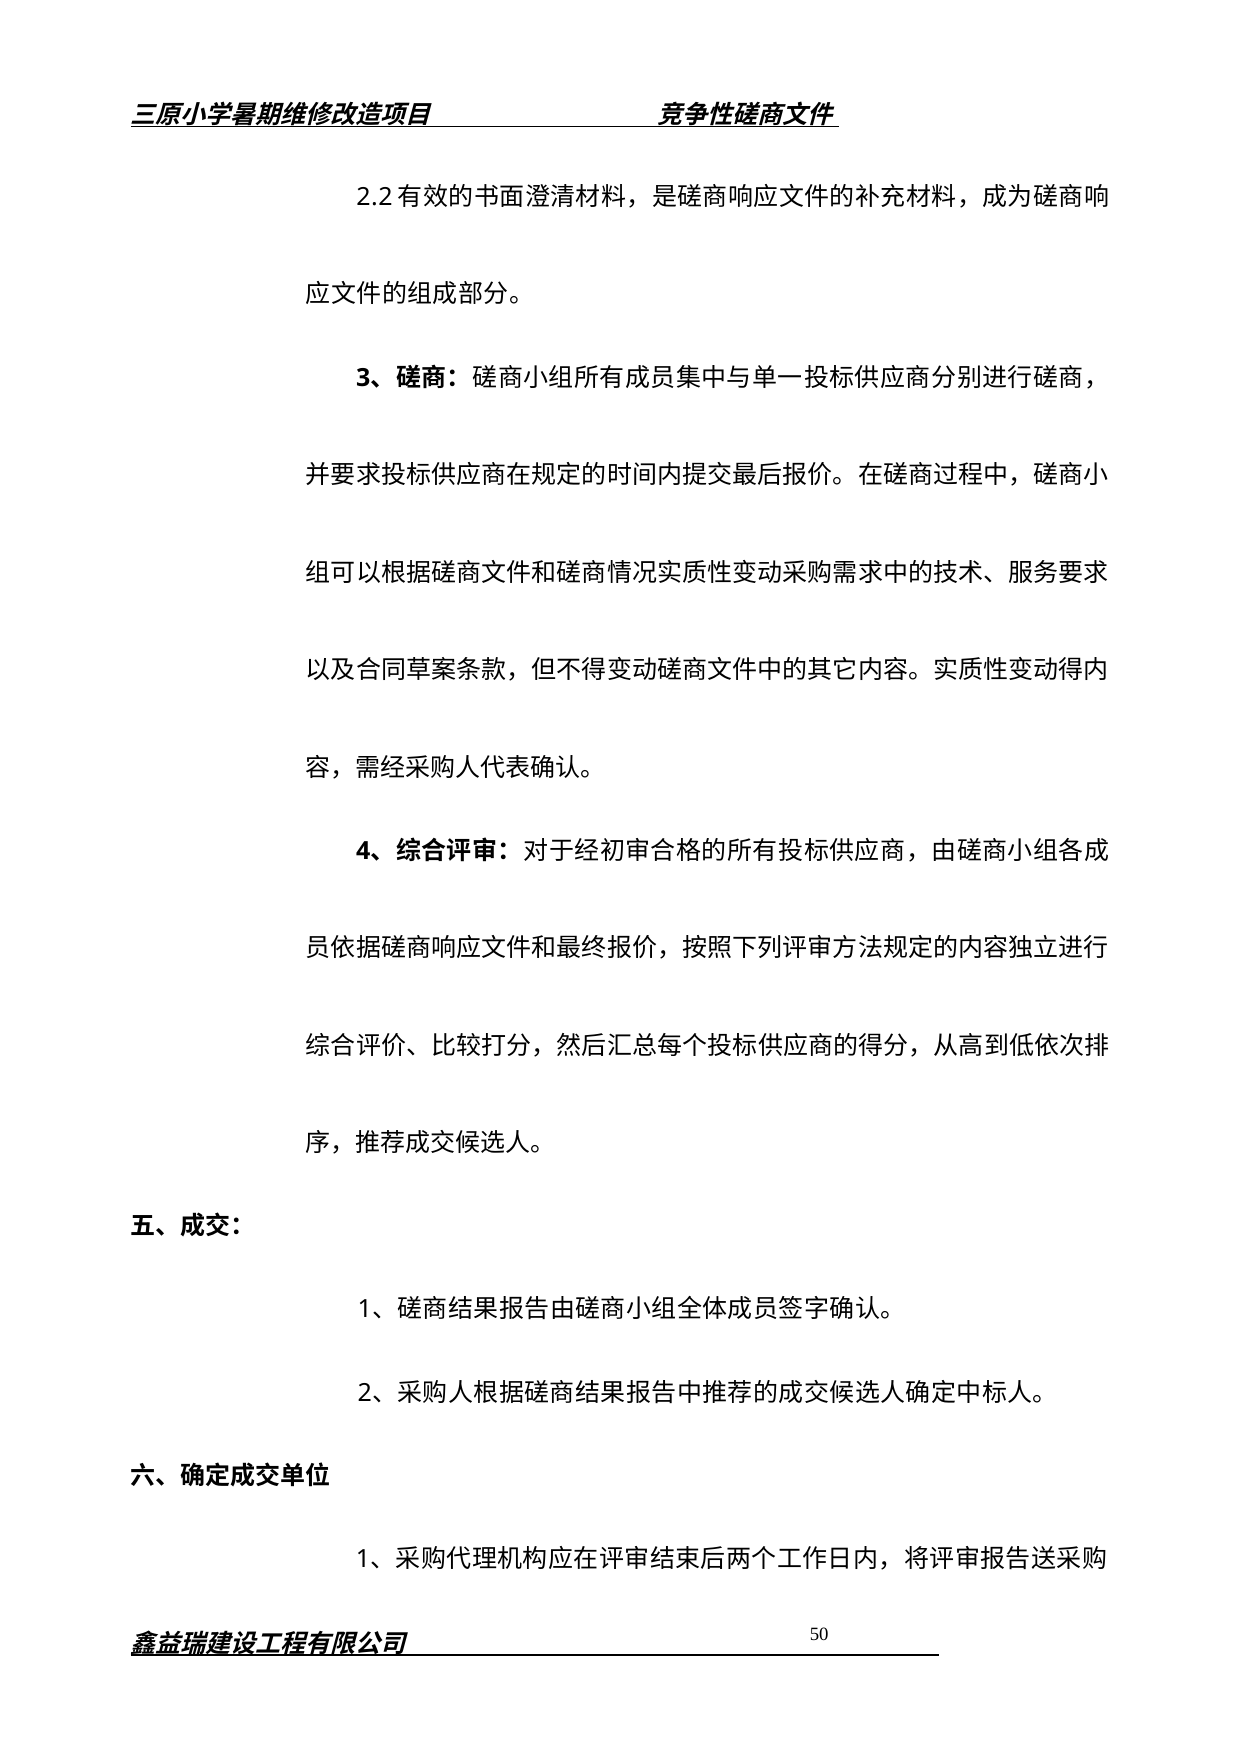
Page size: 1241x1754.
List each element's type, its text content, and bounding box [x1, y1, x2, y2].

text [306, 1524, 1110, 1589]
text 五、成交： [131, 1191, 1110, 1256]
text 2.2有效的书面澄清材料，是磋商响应文件的补充材料，成为磋商响应文件的组成部分。 [306, 162, 1110, 324]
text 4、综合评审：对于经初审合格的所有投标供应商，由磋商小组各成员依据磋商响应文件和最终报价，按照下列评审方法规定的内容独立进行综合评价、比较打分，然后汇总每个投标供应商的得分，从高到低依次排序，推荐成交候选人。 [306, 816, 1110, 1173]
text 2、采购人根据磋商结果报告中推荐的成交候选人确定中标人。 [306, 1358, 1110, 1423]
text 1、磋商结果报告由磋商小组全体成员签字确认。 [306, 1274, 1110, 1339]
text 3、磋商：磋商小组所有成员集中与单一投标供应商分别进行磋商，并要求投标供应商在规定的时间内提交最后报价。在磋商过程中，磋商小组可以根据磋商文件和磋商情况实质性变动采购需求中的技术、服务要求以及合同草案条款，但不得变动磋商文件中的其它内容。实质性变动得内容，需经采购人代表确认。 [306, 343, 1110, 798]
text 六、确定成交单位 [131, 1441, 1110, 1506]
